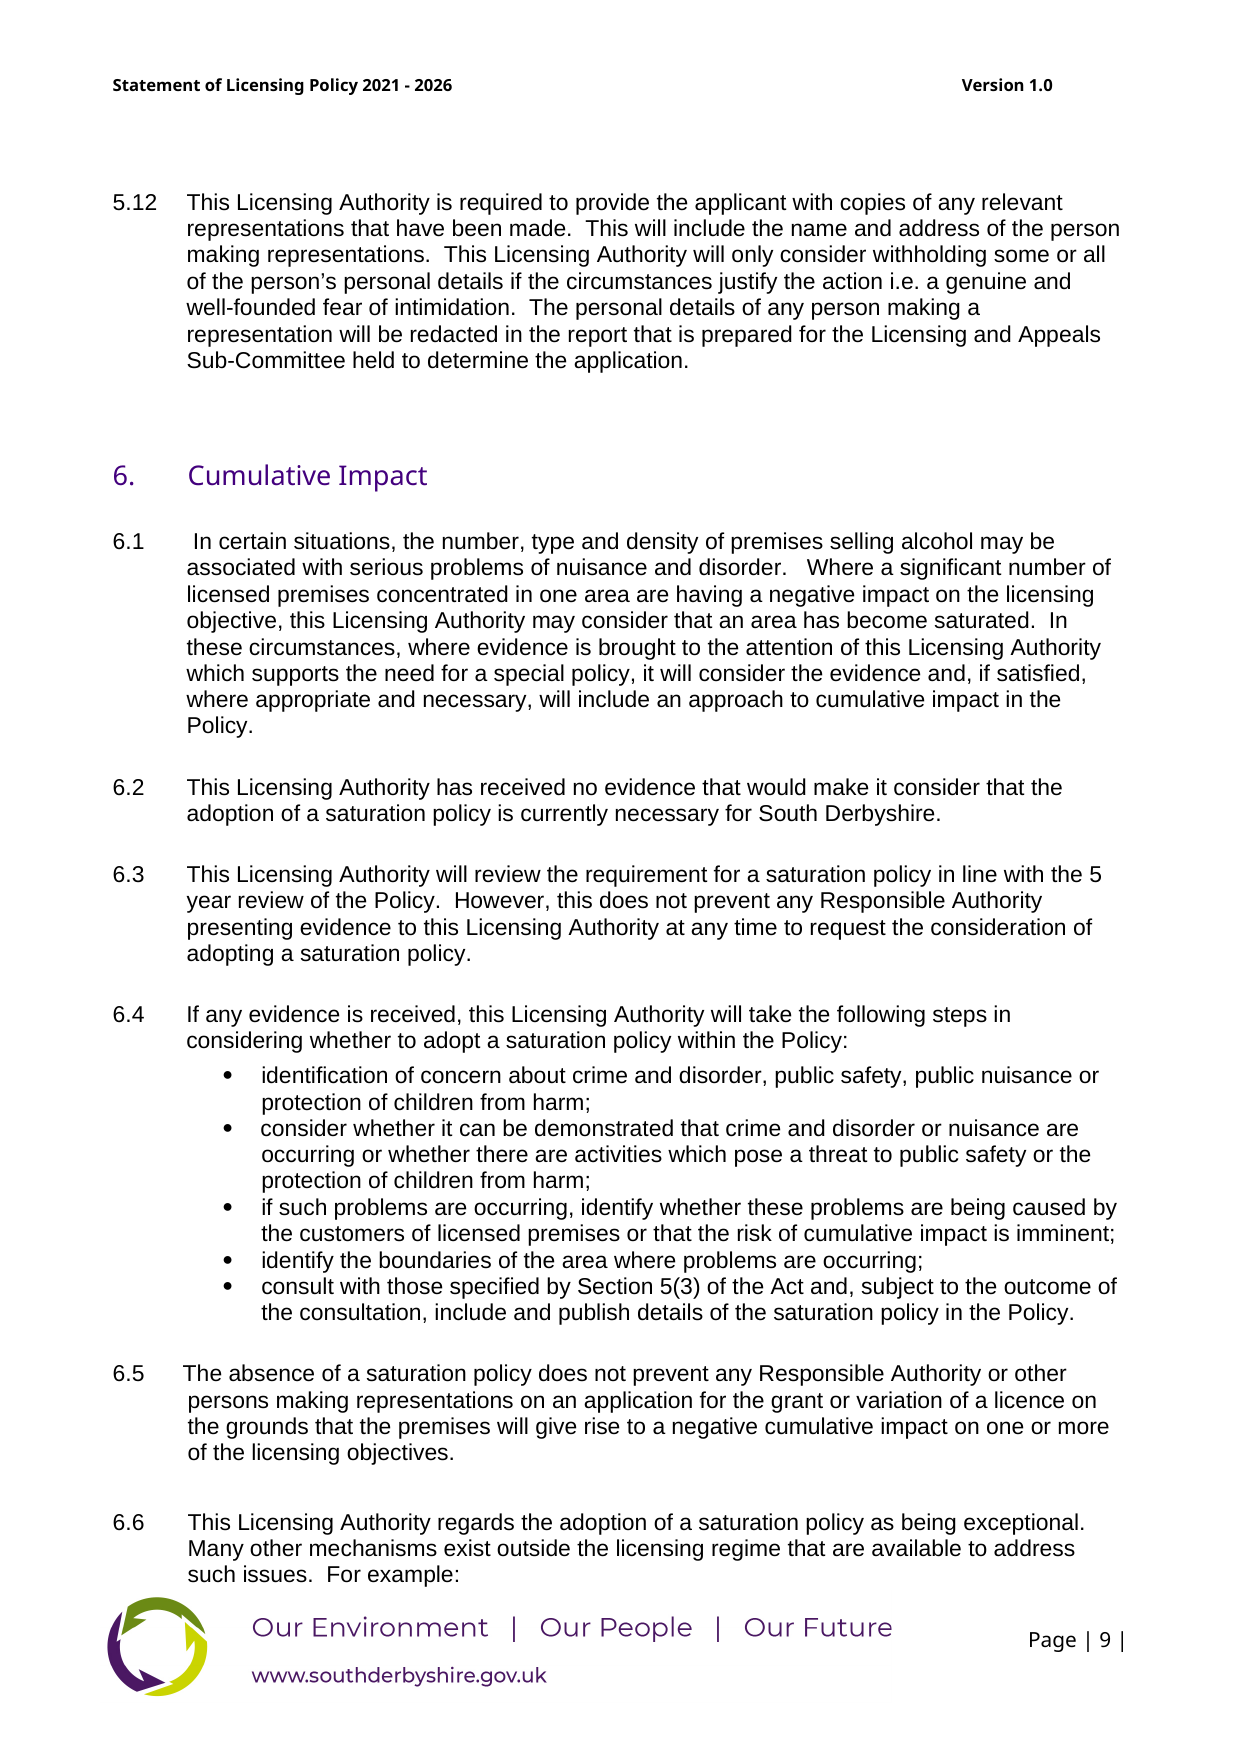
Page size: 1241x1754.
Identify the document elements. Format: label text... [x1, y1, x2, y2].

list consult with those specified by Section 5(3) of the Act and, subject to the outcome of the consultation, include and publish details of the saturation policy in the Policy. [223, 1273, 1137, 1326]
picture [100, 1590, 892, 1703]
list This Licensing Authority will review the requirement for a saturation policy in line with the 5 year review of the Policy. However, this does not prevent any Responsible Authority presenting evidence to this Licensing Authority at any time to request the consideration of adopting a saturation policy. [112, 861, 1123, 966]
list In certain situations, the number, type and density of premises selling alcohol may be associated with serious problems of nuisance and disorder. Where a significant number of licensed premises concentrated in one area are having a negative impact on the licensing objective, this Licensing Authority may consider that an area has become saturated. In these circumstances, where evidence is brought to the attention of this Licensing Authority which supports the need for a special policy, it will consider the evidence and, if satisfied, where appropriate and necessary, will include an approach to cumulative impact in the Policy. [112, 528, 1123, 739]
subtitle 6. Cumulative Impact [112, 456, 1128, 493]
list consider whether it can be demonstrated that crime and disorder or nuisance are occurring or whether there are activities which pose a threat to public safety or the protection of children from harm; [223, 1115, 1123, 1194]
text 6.5 The absence of a saturation policy does not prevent any Responsible Authority or other persons making representations on an application for the grant or variation of a licence on the grounds that the premises will give rise to a negative cumulative impact on one or more of the licensing objectives. [112, 1360, 1123, 1466]
list identify the boundaries of the area where problems are occurring; [223, 1247, 1123, 1273]
list identification of concern about crime and disorder, public safety, public nuisance or protection of children from harm; [223, 1062, 1137, 1115]
list This Licensing Authority has received no evidence that would make it consider that the adoption of a saturation policy is currently necessary for South Derbyshire. [112, 773, 1123, 826]
text 5.12 This Licensing Authority is required to provide the applicant with copies of any relevant representations that have been made. This will include the name and address of the person making representations. This Licensing Authority will only consider withholding some or all of the person’s personal details if the circumstances justify the action i.e. a genuine and well-founded fear of intimidation. The personal details of any person making a representation will be redacted in the report that is prepared for the Licensing and Appeals Sub-Committee held to determine the application. [112, 189, 1122, 373]
text 6.6 This Licensing Authority regards the adoption of a saturation policy as being exceptional. Many other mechanisms exist outside the licensing regime that are available to address such issues. For example: [112, 1509, 1123, 1588]
text 6.4 If any evidence is received, this Licensing Authority will take the following steps in considering whether to adopt a saturation policy within the Policy: [112, 1001, 1123, 1054]
list if such problems are occurring, identify whether these problems are being caused by the customers of licensed premises or that the risk of cumulative impact is imminent; [223, 1194, 1123, 1247]
